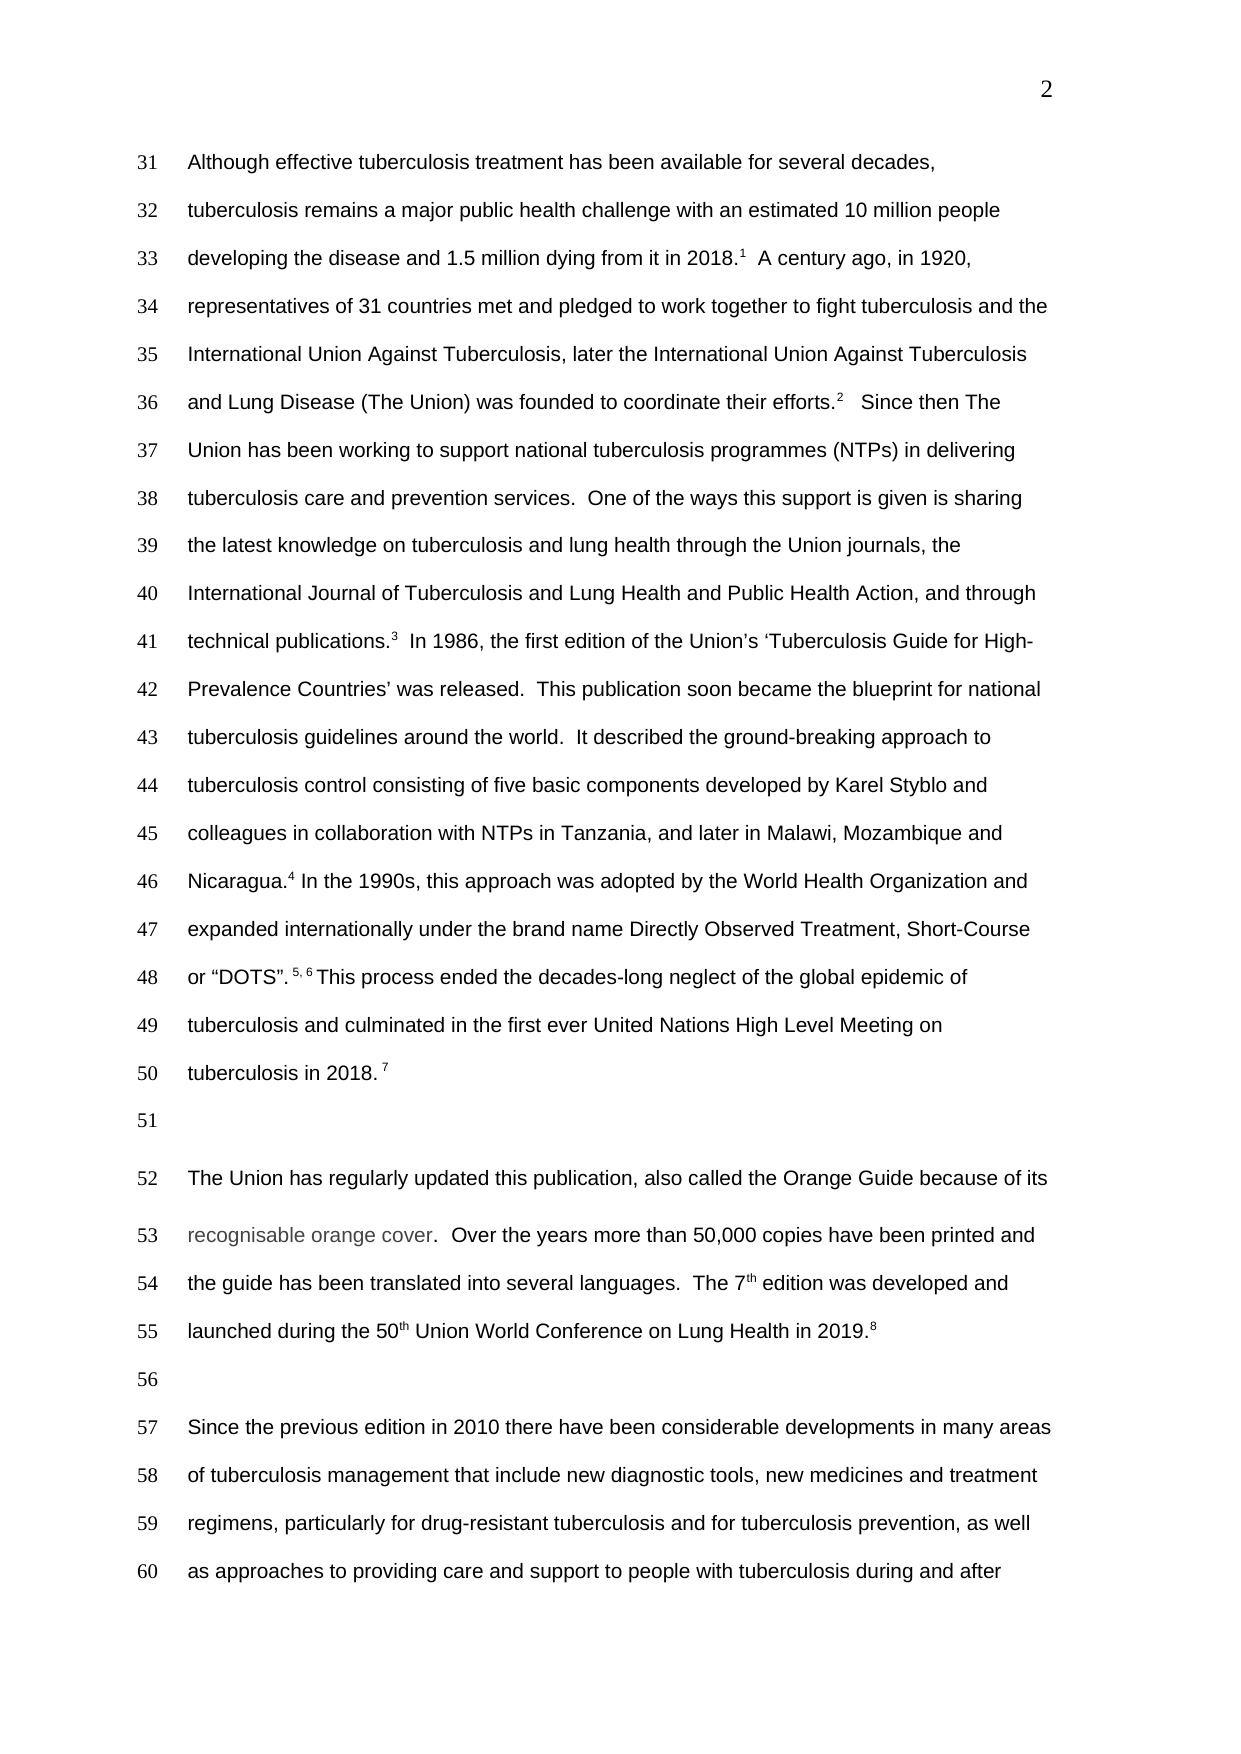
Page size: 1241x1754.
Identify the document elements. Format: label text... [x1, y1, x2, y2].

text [187, 1415, 1053, 1583]
text The Union has regularly updated this publication, also called the Orange Guide because of its recognisable orange cover. Over the years more than 50,000 copies have been printed and the guide has been translated into several languages. The 7th edition was developed and launched during the 50th Union World Conference on Lung Health in 2019.8 [187, 1166, 1053, 1343]
text Although effective tuberculosis treatment has been available for several decades, tuberculosis remains a major public health challenge with an estimated 10 million people developing the disease and 1.5 million dying from it in 2018.1 A century ago, in 1920, representatives of 31 countries met and pledged to work together to fight tuberculosis and the International Union Against Tuberculosis, later the International Union Against Tuberculosis and Lung Disease (The Union) was founded to coordinate their efforts.2 Since then The Union has been working to support national tuberculosis programmes (NTPs) in delivering tuberculosis care and prevention services. One of the ways this support is given is sharing the latest knowledge on tuberculosis and lung health through the Union journals, the International Journal of Tuberculosis and Lung Health and Public Health Action, and through technical publications.3 In 1986, the first edition of the Union’s ‘Tuberculosis Guide for High-Prevalence Countries’ was released. This publication soon became the blueprint for national tuberculosis guidelines around the world. It described the ground-breaking approach to tuberculosis control consisting of five basic components developed by Karel Styblo and colleagues in collaboration with NTPs in Tanzania, and later in Malawi, Mozambique and Nicaragua.4 In the 1990s, this approach was adopted by the World Health Organization and expanded internationally under the brand name Directly Observed Treatment, Short-Course or “DOTS”. 5, 6 This process ended the decades-long neglect of the global epidemic of tuberculosis and culminated in the first ever United Nations High Level Meeting on tuberculosis in 2018. 7 [187, 150, 1053, 1084]
